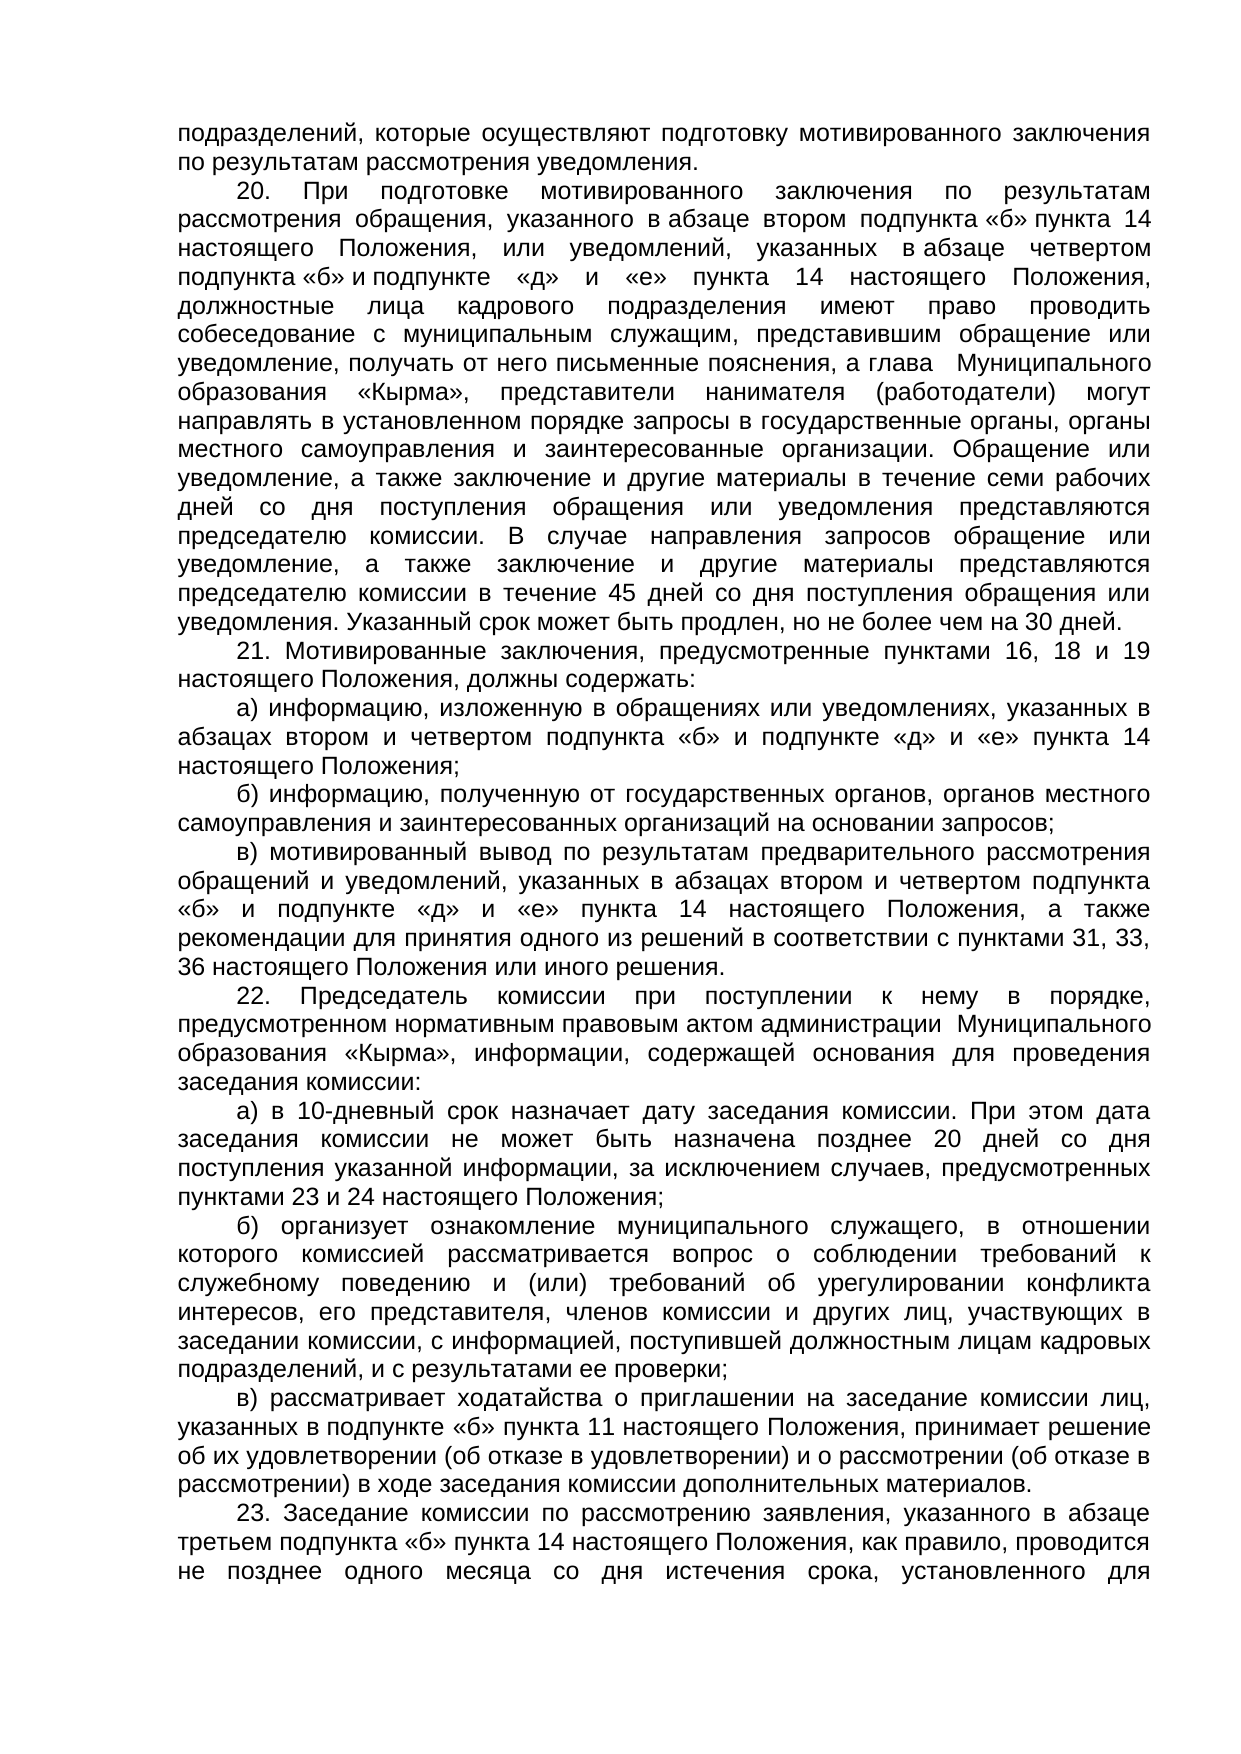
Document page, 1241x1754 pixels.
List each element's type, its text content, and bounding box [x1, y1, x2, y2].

text 20. При подготовке мотивированного заключения по результатам рассмотрения обращения, указанного в абзаце втором подпункта «б» пункта 14 настоящего Положения, или уведомлений, указанных в абзаце четвертом подпункта «б» и подпункте «д» и «е» пункта 14 настоящего Положения, должностные лица кадрового подразделения имеют право проводить собеседование с муниципальным служащим, представившим обращение или уведомление, получать от него письменные пояснения, а глава Муниципального образования «Кырма», представители нанимателя (работодатели) могут направлять в установленном порядке запросы в государственные органы, органы местного самоуправления и заинтересованные организации. Обращение или уведомление, а также заключение и другие материалы в течение семи рабочих дней со дня поступления обращения или уведомления представляются председателю комиссии. В случае направления запросов обращение или уведомление, а также заключение и другие материалы представляются председателю комиссии в течение 45 дней со дня поступления обращения или уведомления. Указанный срок может быть продлен, но не более чем на 30 дней. [177, 176, 1152, 636]
text а) информацию, изложенную в обращениях или уведомлениях, указанных в абзацах втором и четвертом подпункта «б» и подпункте «д» и «е» пункта 14 настоящего Положения; [177, 693, 1152, 779]
text б) организует ознакомление муниципального служащего, в отношении которого комиссией рассматривается вопрос о соблюдении требований к служебному поведению и (или) требований об урегулировании конфликта интересов, его представителя, членов комиссии и других лиц, участвующих в заседании комиссии, с информацией, поступившей должностным лицам кадровых подразделений, и с результатами ее проверки; [177, 1211, 1152, 1383]
text 22. Председатель комиссии при поступлении к нему в порядке, предусмотренном нормативным правовым актом администрации Муниципального образования «Кырма», информации, содержащей основания для проведения заседания комиссии: [177, 981, 1152, 1096]
text в) мотивированный вывод по результатам предварительного рассмотрения обращений и уведомлений, указанных в абзацах втором и четвертом подпункта «б» и подпункте «д» и «е» пункта 14 настоящего Положения, а также рекомендации для принятия одного из решений в соответствии с пунктами 31, 33, 36 настоящего Положения или иного решения. [177, 837, 1152, 981]
text б) информацию, полученную от государственных органов, органов местного самоуправления и заинтересованных организаций на основании запросов; [177, 779, 1152, 837]
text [177, 118, 1152, 176]
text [177, 1498, 1152, 1584]
text в) рассматривает ходатайства о приглашении на заседание комиссии лиц, указанных в подпункте «б» пункта 11 настоящего Положения, принимает решение об их удовлетворении (об отказе в удовлетворении) и о рассмотрении (об отказе в рассмотрении) в ходе заседания комиссии дополнительных материалов. [177, 1383, 1152, 1498]
text а) в 10-дневный срок назначает дату заседания комиссии. При этом дата заседания комиссии не может быть назначена позднее 20 дней со дня поступления указанной информации, за исключением случаев, предусмотренных пунктами 23 и 24 настоящего Положения; [177, 1096, 1152, 1211]
text 21. Мотивированные заключения, предусмотренные пунктами 16, 18 и 19 настоящего Положения, должны содержать: [177, 636, 1152, 693]
